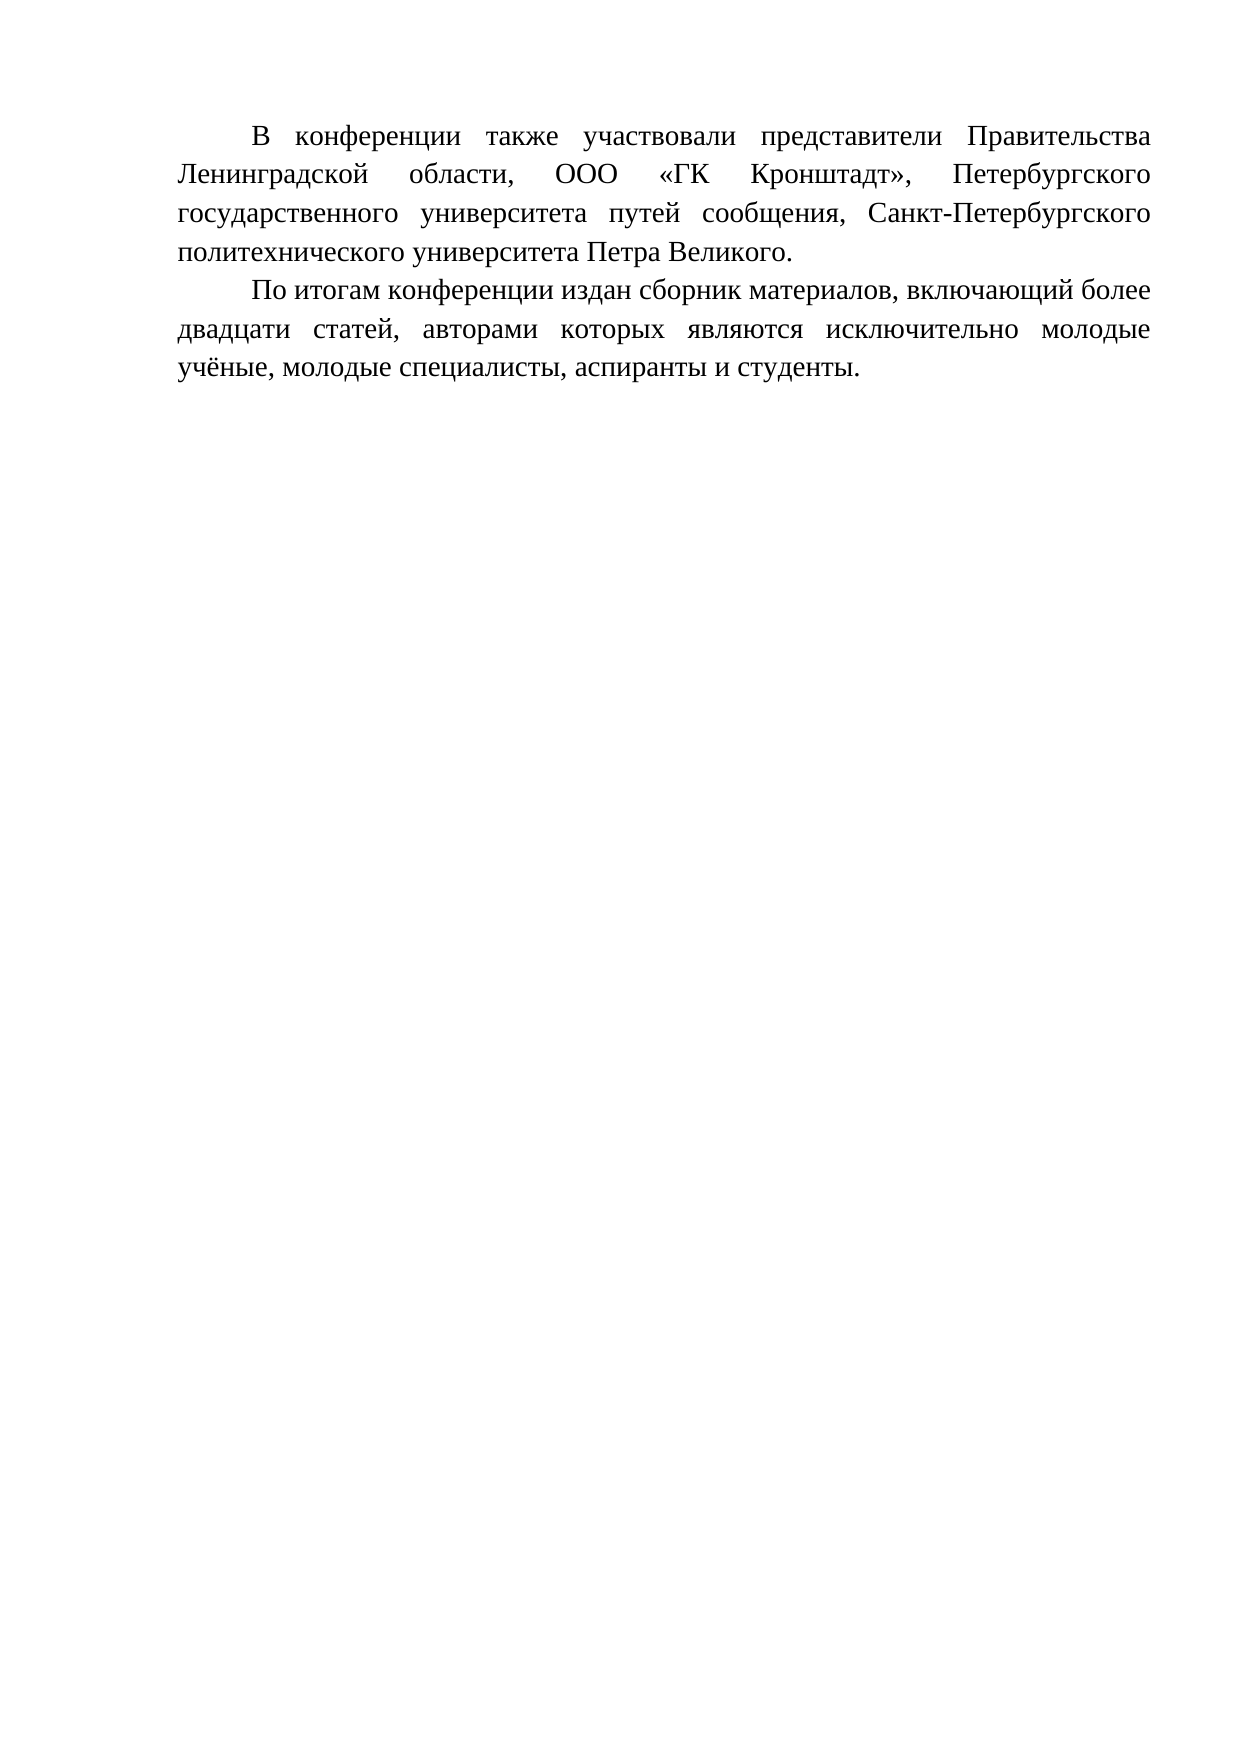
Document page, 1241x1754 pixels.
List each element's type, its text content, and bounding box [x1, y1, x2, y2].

text По итогам конференции издан сборник материалов, включающий более двадцати статей, авторами которых являются исключительно молодые учёные, молодые специалисты, аспиранты и студенты. [177, 272, 1152, 383]
text В конференции также участвовали представители Правительства Ленинградской области, ООО «ГК Кронштадт», Петербургского государственного университета путей сообщения, Санкт-Петербургского политехнического университета Петра Великого. [177, 118, 1152, 267]
